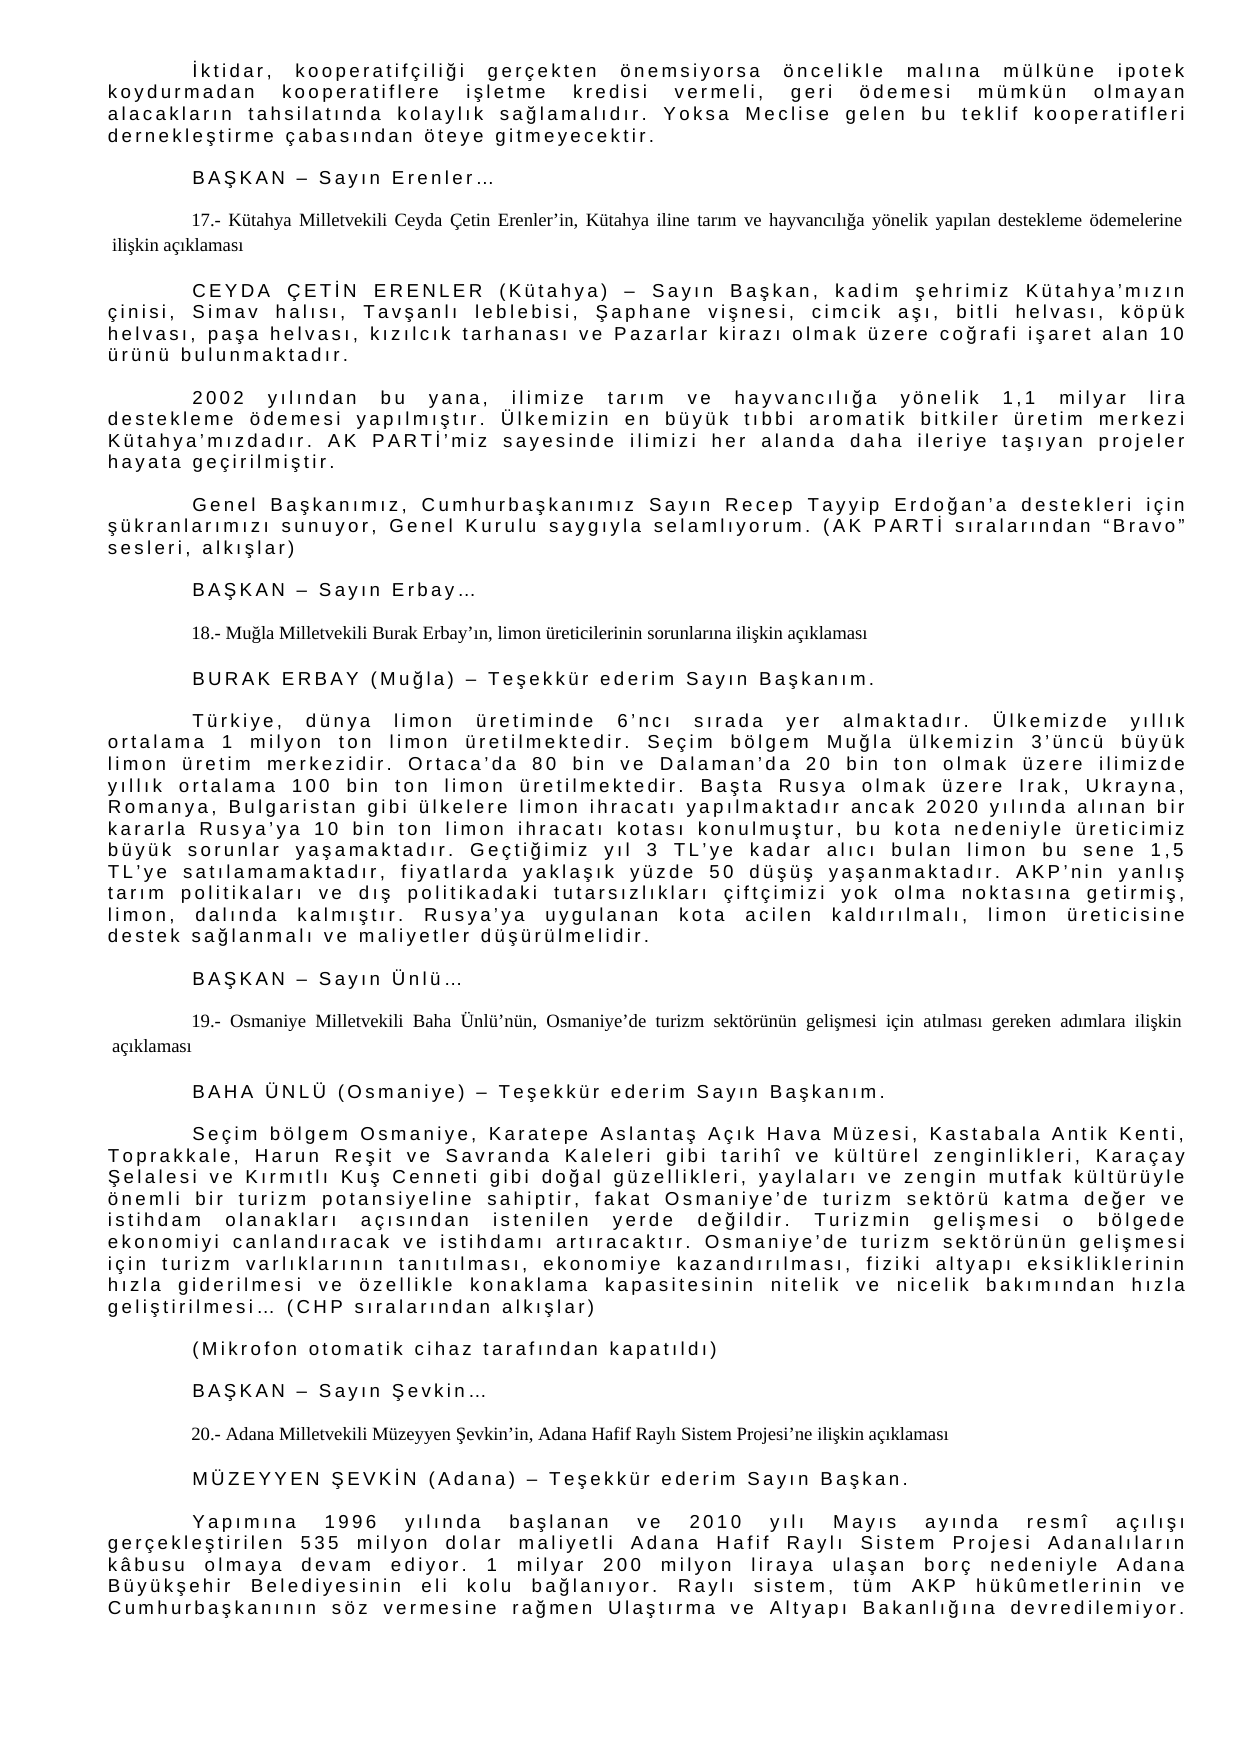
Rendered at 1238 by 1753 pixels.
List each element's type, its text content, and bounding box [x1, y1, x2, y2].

text BAŞKAN – Sayın Ünlü… [108, 968, 1186, 989]
text 19.- Osmaniye Milletvekili Baha Ünlü’nün, Osmaniye’de turizm sektörünün gelişmesi için atılması gereken adımlara ilişkin açıklaması [112, 1010, 1184, 1056]
text BAŞKAN – Sayın Şevkin… [108, 1380, 1186, 1402]
text 20.- Adana Milletvekili Müzeyyen Şevkin’in, Adana Hafif Raylı Sistem Projesi’ne ilişkin açıklaması [112, 1423, 1184, 1444]
text 2002 yılından bu yana, ilimize tarım ve hayvancılığa yönelik 1,1 milyar lira destekleme ödemesi yapılmıştır. Ülkemizin en büyük tıbbi aromatik bitkiler üretim merkezi Kütahya’mızdadır. AK PARTİ’miz sayesinde ilimizi her alanda daha ileriye taşıyan projeler hayata geçirilmiştir. [108, 387, 1186, 473]
text Genel Başkanımız, Cumhurbaşkanımız Sayın Recep Tayyip Erdoğan’a destekleri için şükranlarımızı sunuyor, Genel Kurulu saygıyla selamlıyorum. (AK PARTİ sıralarından “Bravo” sesleri, alkışlar) [108, 494, 1186, 558]
text BAŞKAN – Sayın Erbay… [108, 579, 1186, 601]
text MÜZEYYEN ŞEVKİN (Adana) – Teşekkür ederim Sayın Başkan. [108, 1468, 1186, 1490]
text 17.- Kütahya Milletvekili Ceyda Çetin Erenler’in, Kütahya iline tarım ve hayvancılığa yönelik yapılan destekleme ödemelerine ilişkin açıklaması [112, 209, 1184, 256]
text BAHA ÜNLÜ (Osmaniye) – Teşekkür ederim Sayın Başkanım. [108, 1081, 1186, 1102]
text 18.- Muğla Milletvekili Burak Erbay’ın, limon üreticilerinin sorunlarına ilişkin açıklaması [112, 622, 1184, 643]
text CEYDA ÇETİN ERENLER (Kütahya) – Sayın Başkan, kadim şehrimiz Kütahya’mızın çinisi, Simav halısı, Tavşanlı leblebisi, Şaphane vişnesi, cimcik aşı, bitli helvası, köpük helvası, paşa helvası, kızılcık tarhanası ve Pazarlar kirazı olmak üzere coğrafi işaret alan 10 ürünü bulunmaktadır. [108, 279, 1186, 366]
text Seçim bölgem Osmaniye, Karatepe Aslantaş Açık Hava Müzesi, Kastabala Antik Kenti, Toprakkale, Harun Reşit ve Savranda Kaleleri gibi tarihî ve kültürel zenginlikleri, Karaçay Şelalesi ve Kırmıtlı Kuş Cenneti gibi doğal güzellikleri, yaylaları ve zengin mutfak kültürüyle önemli bir turizm potansiyeline sahiptir, fakat Osmaniye’de turizm sektörü katma değer ve istihdam olanakları açısından istenilen yerde değildir. Turizmin gelişmesi o bölgede ekonomiyi canlandıracak ve istihdamı artıracaktır. Osmaniye’de turizm sektörünün gelişmesi için turizm varlıklarının tanıtılması, ekonomiye kazandırılması, fiziki altyapı eksikliklerinin hızla giderilmesi ve özellikle konaklama kapasitesinin nitelik ve nicelik bakımından hızla geliştirilmesi… (CHP sıralarından alkışlar) [108, 1123, 1186, 1317]
text İktidar, kooperatifçiliği gerçekten önemsiyorsa öncelikle malına mülküne ipotek koydurmadan kooperatiflere işletme kredisi vermeli, geri ödemesi mümkün olmayan alacakların tahsilatında kolaylık sağlamalıdır. Yoksa Meclise gelen bu teklif kooperatifleri dernekleştirme çabasından öteye gitmeyecektir. [108, 60, 1186, 146]
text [108, 1511, 1186, 1618]
text Türkiye, dünya limon üretiminde 6’ncı sırada yer almaktadır. Ülkemizde yıllık ortalama 1 milyon ton limon üretilmektedir. Seçim bölgem Muğla ülkemizin 3’üncü büyük limon üretim merkezidir. Ortaca’da 80 bin ve Dalaman’da 20 bin ton olmak üzere ilimizde yıllık ortalama 100 bin ton limon üretilmektedir. Başta Rusya olmak üzere Irak, Ukrayna, Romanya, Bulgaristan gibi ülkelere limon ihracatı yapılmaktadır ancak 2020 yılında alınan bir kararla Rusya’ya 10 bin ton limon ihracatı kotası konulmuştur, bu kota nedeniyle üreticimiz büyük sorunlar yaşamaktadır. Geçtiğimiz yıl 3 TL’ye kadar alıcı bulan limon bu sene 1,5 TL’ye satılamamaktadır, fiyatlarda yaklaşık yüzde 50 düşüş yaşanmaktadır. AKP’nin yanlış tarım politikaları ve dış politikadaki tutarsızlıkları çiftçimizi yok olma noktasına getirmiş, limon, dalında kalmıştır. Rusya’ya uygulanan kota acilen kaldırılmalı, limon üreticisine destek sağlanmalı ve maliyetler düşürülmelidir. [108, 710, 1186, 947]
text BAŞKAN – Sayın Erenler… [108, 167, 1186, 188]
text (Mikrofon otomatik cihaz tarafından kapatıldı) [108, 1338, 1186, 1359]
text BURAK ERBAY (Muğla) – Teşekkür ederim Sayın Başkanım. [108, 667, 1186, 689]
